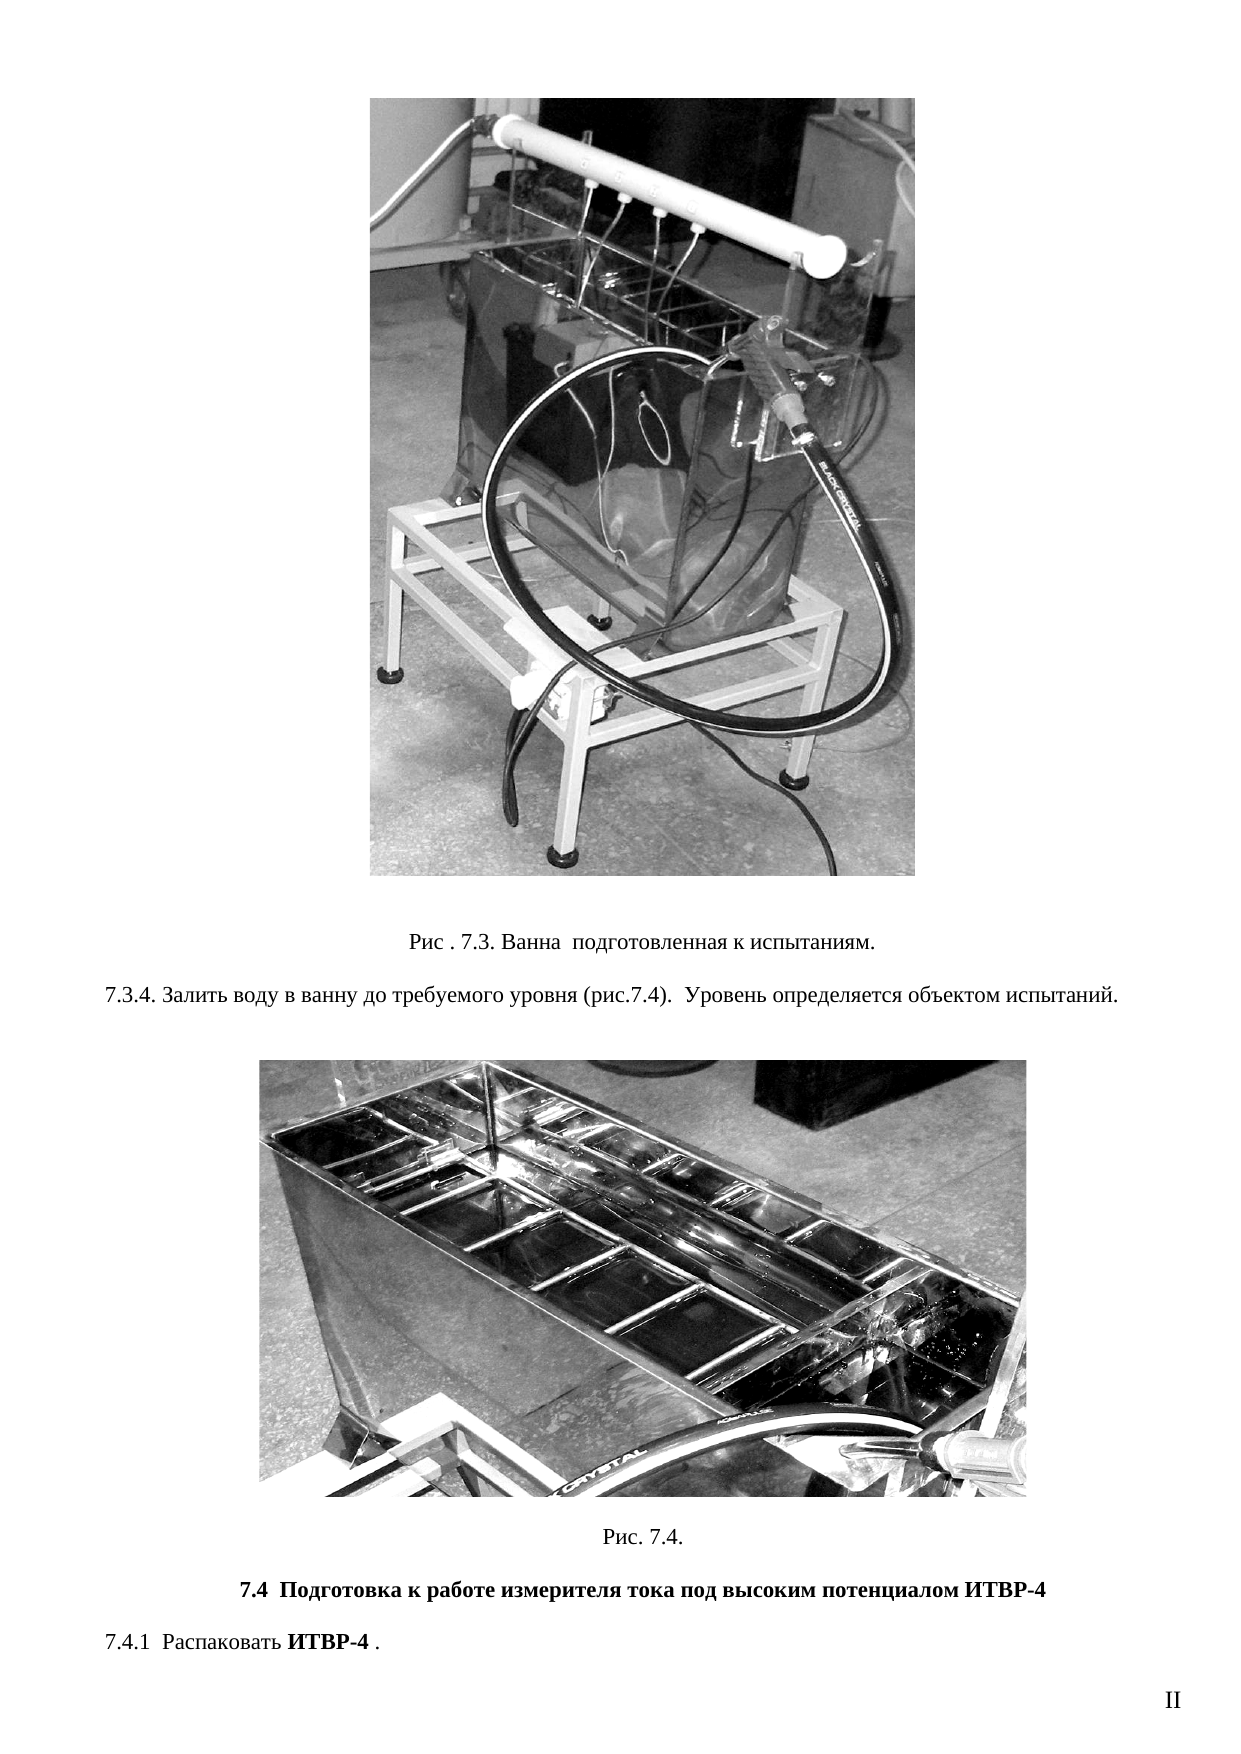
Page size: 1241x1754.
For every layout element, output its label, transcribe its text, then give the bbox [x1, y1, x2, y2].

text Рис . 7.3. Ванна подготовленная к испытаниям. [104, 928, 1180, 954]
text Рис. 7.4. [104, 1523, 1181, 1549]
text 7.4.1 Распаковать ИТВР-4 . [104, 1628, 1181, 1655]
text 7.3.4. Залить воду в ванну до требуемого уровня (рис.7.4). Уровень определяется объектом испытаний. [104, 981, 1181, 1007]
text 7.4 Подготовка к работе измерителя тока под высоким потенциалом ИТВР-4 [104, 1576, 1181, 1602]
